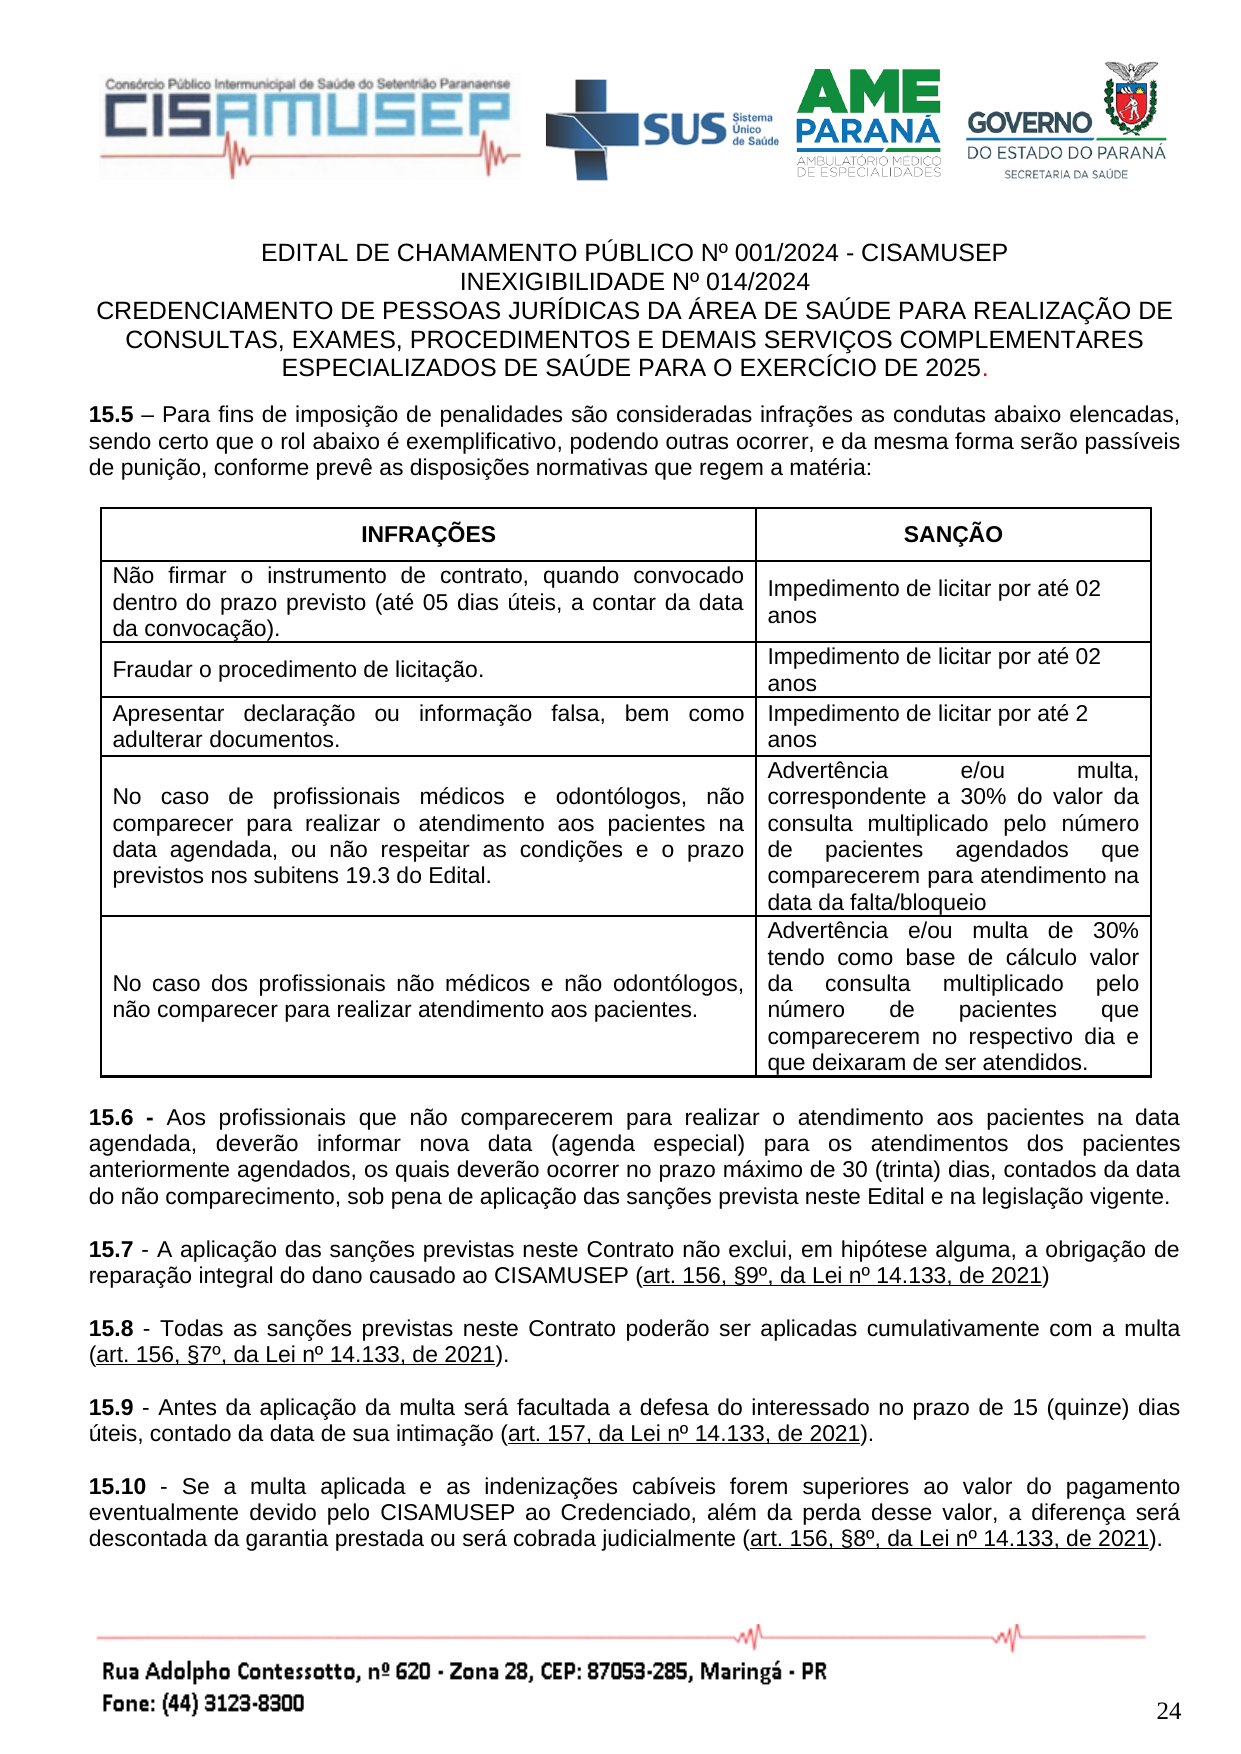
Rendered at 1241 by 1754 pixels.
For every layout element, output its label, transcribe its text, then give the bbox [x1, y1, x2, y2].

table_cell Apresentar declaração ou informação falsa, bem como adulterar documentos. [102, 698, 755, 755]
table_cell Impedimento de licitar por até 02 anos [757, 562, 1150, 641]
table_cell Advertência e/ou multa, correspondente a 30% do valor da consulta multiplicado pelo número de pacientes agendados que comparecerem para atendimento na data da falta/bloqueio [757, 757, 1150, 915]
text 15.6 - Aos profissionais que não comparecerem para realizar o atendimento aos pacientes na data agendada, deverão informar nova data (agenda especial) para os atendimentos dos pacientes anteriormente agendados, os quais deverão ocorrer no prazo máximo de 30 (trinta) dias, contados da data do não comparecimento, sob pena de aplicação das sanções prevista neste Edital e na legislação vigente. [89, 1104, 1181, 1209]
text 15.5 – Para fins de imposição de penalidades são consideradas infrações as condutas abaixo elencadas, sendo certo que o rol abaixo é exemplificativo, podendo outras ocorrer, e da mesma forma serão passíveis de punição, conforme prevê as disposições normativas que regem a matéria: [89, 401, 1181, 480]
table_cell Impedimento de licitar por até 02 anos [757, 643, 1150, 696]
table_cell No caso de profissionais médicos e odontólogos, não comparecer para realizar o atendimento aos pacientes na data agendada, ou não respeitar as condições e o prazo previstos nos subitens 19.3 do Edital. [102, 757, 755, 915]
table_cell Fraudar o procedimento de licitação. [102, 643, 755, 696]
picture [964, 59, 1168, 181]
table_header SANÇÃO [757, 509, 1150, 560]
picture [545, 79, 779, 181]
list 15.9 - Antes da aplicação da multa será facultada a defesa do interessado no prazo de 15 (quinze) dias úteis, contado da data de sua intimação (art. 157, da Lei nº 14.133, de 2021). [89, 1394, 1181, 1446]
table_cell Advertência e/ou multa de 30% tendo como base de cálculo valor da consulta multiplicado pelo número de pacientes que comparecerem no respectivo dia e que deixaram de ser atendidos. [757, 917, 1150, 1075]
picture [98, 73, 521, 181]
list 15.10 - Se a multa aplicada e as indenizações cabíveis forem superiores ao valor do pagamento eventualmente devido pelo CISAMUSEP ao Credenciado, além da perda desse valor, a diferença será descontada da garantia prestada ou será cobrada judicialmente (art. 156, §8º, da Lei nº 14.133, de 2021). [89, 1473, 1181, 1552]
picture [95, 1624, 1157, 1720]
table_cell Impedimento de licitar por até 2 anos [757, 698, 1150, 755]
table_cell Não firmar o instrumento de contrato, quando convocado dentro do prazo previsto (até 05 dias úteis, a contar da data da convocação). [102, 562, 755, 641]
table_header INFRAÇÕES [102, 509, 755, 560]
picture [791, 65, 946, 181]
table_cell No caso dos profissionais não médicos e não odontólogos, não comparecer para realizar atendimento aos pacientes. [102, 917, 755, 1075]
list 15.8 - Todas as sanções previstas neste Contrato poderão ser aplicadas cumulativamente com a multa (art. 156, §7º, da Lei nº 14.133, de 2021). [89, 1314, 1181, 1367]
list 15.7 - A aplicação das sanções previstas neste Contrato não exclui, em hipótese alguma, a obrigação de reparação integral do dano causado ao CISAMUSEP (art. 156, §9º, da Lei nº 14.133, de 2021) [89, 1236, 1181, 1288]
